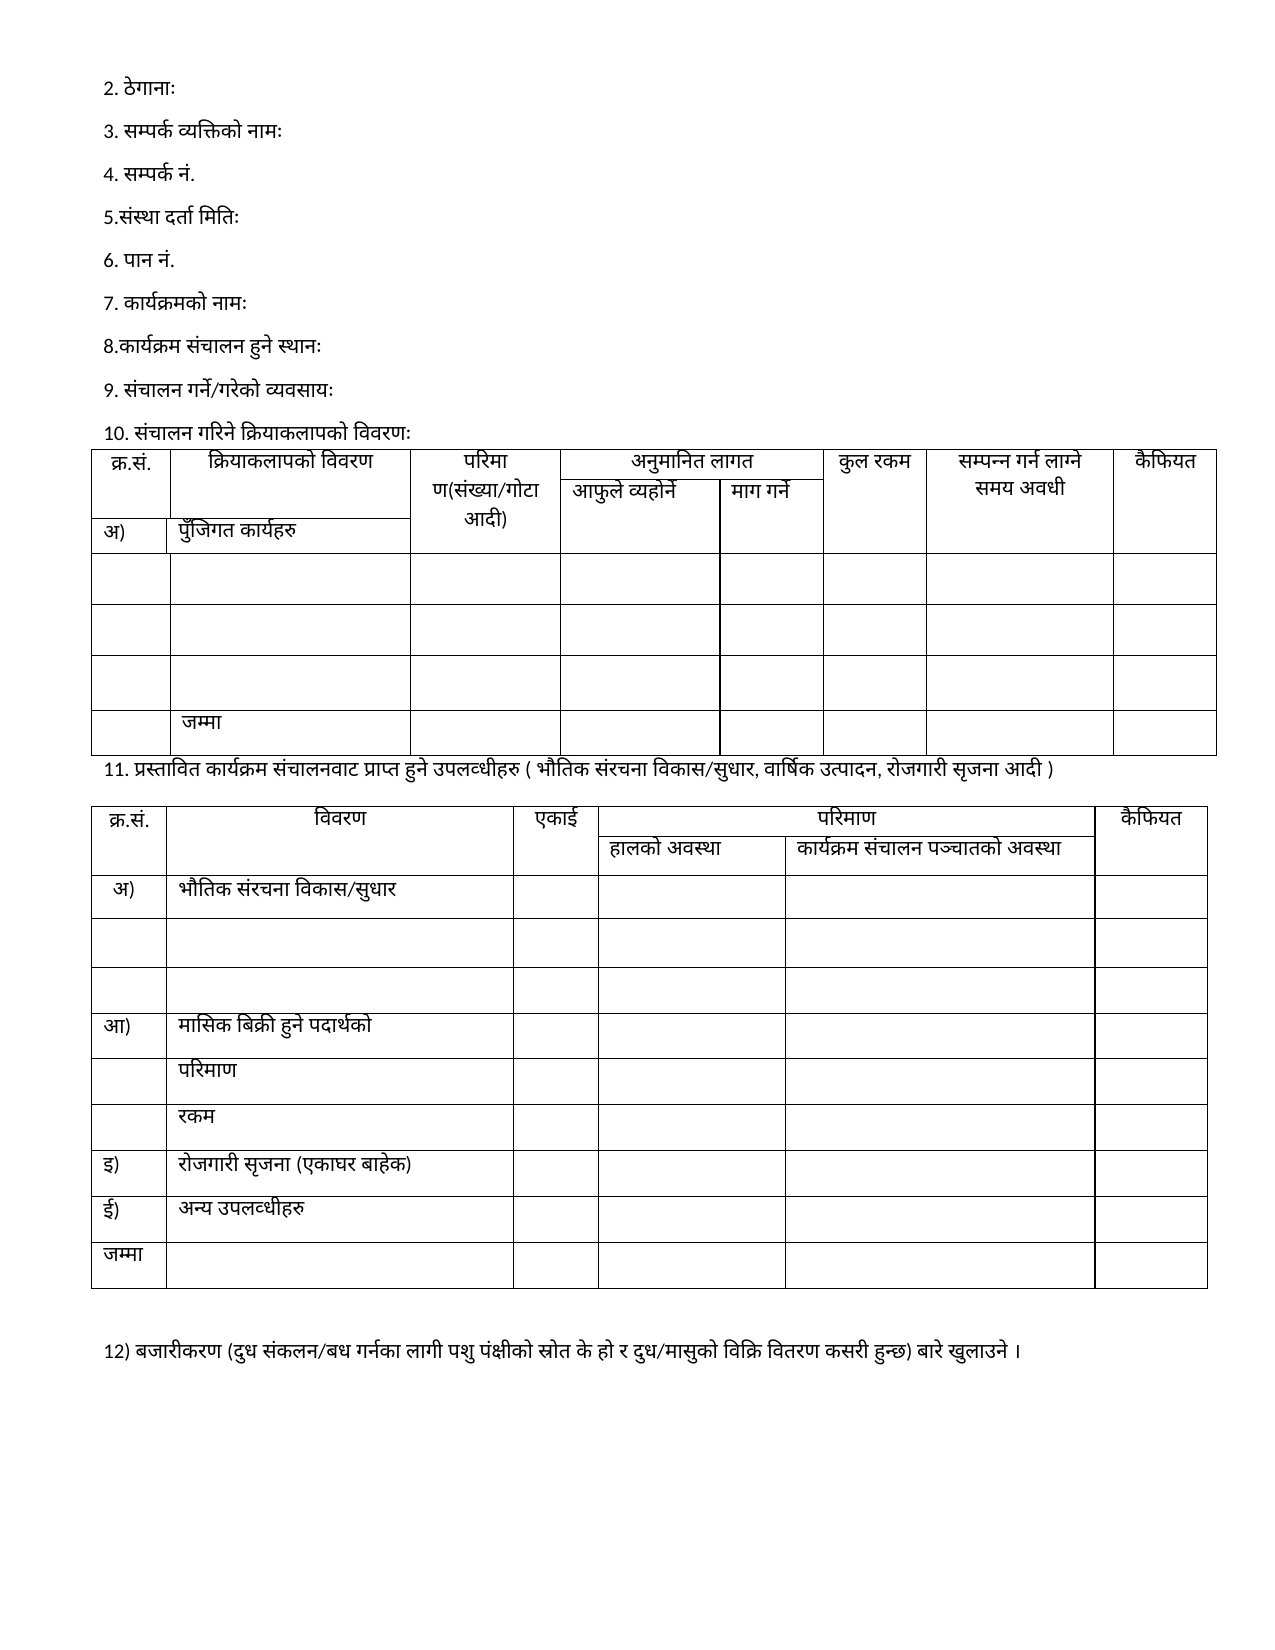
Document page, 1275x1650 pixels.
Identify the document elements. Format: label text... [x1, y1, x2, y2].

table_cell [514, 876, 598, 918]
table_cell [1114, 656, 1216, 709]
table_cell [561, 711, 719, 755]
table_cell [927, 605, 1113, 655]
table_cell [514, 1105, 598, 1150]
table_cell [927, 554, 1113, 603]
table_cell [721, 605, 823, 655]
table_cell [599, 1105, 785, 1150]
table_cell [514, 1059, 598, 1104]
table_cell [514, 1197, 598, 1242]
table_cell माग गर्ने [721, 480, 823, 553]
table_header क्र.सं. [92, 450, 170, 518]
text 10. संचालन गरिने क्रियाकलापको विवरणः [103, 420, 1200, 449]
table_cell भौतिक संरचना विकास/सुधार [167, 876, 513, 918]
table_cell [1096, 1197, 1207, 1242]
table_cell [92, 919, 166, 967]
table_cell [411, 711, 560, 755]
table_cell [824, 656, 926, 709]
table_cell [786, 1014, 1094, 1058]
table_cell [599, 1151, 785, 1196]
table_cell रकम [167, 1105, 513, 1150]
table_cell [824, 554, 926, 603]
table_cell [92, 1105, 166, 1150]
table_cell [1114, 711, 1216, 755]
table_cell [514, 919, 598, 967]
table_cell [171, 554, 410, 603]
table_cell [599, 876, 785, 918]
table_cell [514, 1243, 598, 1287]
table_cell [92, 711, 170, 755]
table_cell [561, 656, 719, 709]
table_cell जम्मा [92, 1243, 166, 1287]
table_header परिमाण(संख्या/गोटा आदी) [411, 450, 560, 553]
table_cell आफुले व्यहोर्ने [561, 480, 719, 553]
table_cell [927, 711, 1113, 755]
table_cell [786, 1059, 1094, 1104]
table_cell [599, 1197, 785, 1242]
table_header क्रियाकलापको विवरण [171, 450, 410, 518]
table_cell [599, 1243, 785, 1287]
table_cell [514, 968, 598, 1012]
text 12) बजारीकरण (दुध संकलन/बध गर्नका लागी पशु पंक्षीको स्रोत के हो र दुध/मासुको विक्रि वितरण कसरी हुन्छ) बारे खुलाउने । [103, 1338, 1200, 1367]
table_header क्र.सं. [92, 807, 166, 875]
text 2. ठेगानाः [103, 75, 1200, 104]
table_cell परिमाण [167, 1059, 513, 1104]
table_cell [721, 656, 823, 709]
table_header कैफियत [1096, 807, 1207, 875]
table_cell [786, 1197, 1094, 1242]
table_cell [786, 1105, 1094, 1150]
text 4. सम्पर्क नं. [103, 161, 1200, 190]
table_cell [824, 711, 926, 755]
table_cell जम्मा [171, 711, 410, 755]
table_cell [786, 968, 1094, 1012]
table_cell [786, 1243, 1094, 1287]
text 5.संस्था दर्ता मितिः [103, 204, 1200, 233]
text 9. संचालन गर्ने/गरेको व्यवसायः [103, 377, 1200, 406]
table_cell अन्य उपलव्धीहरु [167, 1197, 513, 1242]
table_header विवरण [167, 807, 513, 875]
table_cell [1096, 1243, 1207, 1287]
table_cell [411, 656, 560, 709]
table_cell [171, 656, 410, 709]
text 7. कार्यक्रमको नामः [103, 291, 1200, 319]
table_cell [514, 1014, 598, 1058]
table_cell [599, 1014, 785, 1058]
table_cell [599, 1059, 785, 1104]
table_cell [167, 968, 513, 1012]
table_cell [927, 656, 1113, 709]
table_cell [1096, 919, 1207, 967]
table_cell [1096, 968, 1207, 1012]
table_cell [92, 1059, 166, 1104]
table_cell अ) [92, 519, 166, 553]
table_cell [411, 554, 560, 603]
table_cell [92, 968, 166, 1012]
table_header कैफियत [1114, 450, 1216, 553]
table_cell [92, 605, 170, 655]
table_cell ई) [92, 1197, 166, 1242]
text 6. पान नं. [103, 247, 1200, 276]
table_cell [824, 605, 926, 655]
table_cell [167, 919, 513, 967]
table_cell [561, 554, 719, 603]
table_cell [92, 656, 170, 709]
text 11. प्रस्तावित कार्यक्रम संचालनवाट प्राप्त हुने उपलव्धीहरु ( भौतिक संरचना विकास/सुधार, वार्षिक उत्पादन, रोजगारी सृजना आदी ) [103, 756, 1200, 785]
table_cell इ) [92, 1151, 166, 1196]
table_header अनुमानित लागत [561, 450, 823, 478]
table_cell [1096, 1105, 1207, 1150]
table_cell [411, 605, 560, 655]
table_header परिमाण [599, 807, 1094, 836]
table_cell [1096, 1059, 1207, 1104]
table_cell [1096, 1151, 1207, 1196]
table_cell [599, 968, 785, 1012]
table_cell [786, 876, 1094, 918]
table_cell [92, 554, 170, 603]
text 3. सम्पर्क व्यक्तिको नामः [103, 118, 1200, 147]
table_cell पुँजिगत कार्यहरु [167, 519, 410, 553]
table_cell अ) [92, 876, 166, 918]
table_cell कार्यक्रम संचालन पञ्चातको अवस्था [786, 837, 1094, 875]
table_cell [1096, 876, 1207, 918]
table_cell [1114, 605, 1216, 655]
table_cell [514, 1151, 598, 1196]
table_header कुल रकम [824, 450, 926, 553]
table_cell आ) [92, 1014, 166, 1058]
table_cell [561, 605, 719, 655]
table_header एकाई [514, 807, 598, 875]
table_cell [1096, 1014, 1207, 1058]
table_cell [786, 919, 1094, 967]
table_cell [786, 1151, 1094, 1196]
table_cell [721, 711, 823, 755]
table_cell [171, 605, 410, 655]
table_cell [1114, 554, 1216, 603]
table_cell [167, 1243, 513, 1287]
table_cell रोजगारी सृजना (एकाघर बाहेक) [167, 1151, 513, 1196]
table_header सम्पन्न गर्न लाग्ने समय अवधी [927, 450, 1113, 553]
table_cell मासिक बिक्री हुने पदार्थको [167, 1014, 513, 1058]
table_cell [721, 554, 823, 603]
table_cell हालको अवस्था [599, 837, 785, 875]
table_cell [599, 919, 785, 967]
text 8.कार्यक्रम संचालन हुने स्थानः [103, 334, 1200, 362]
